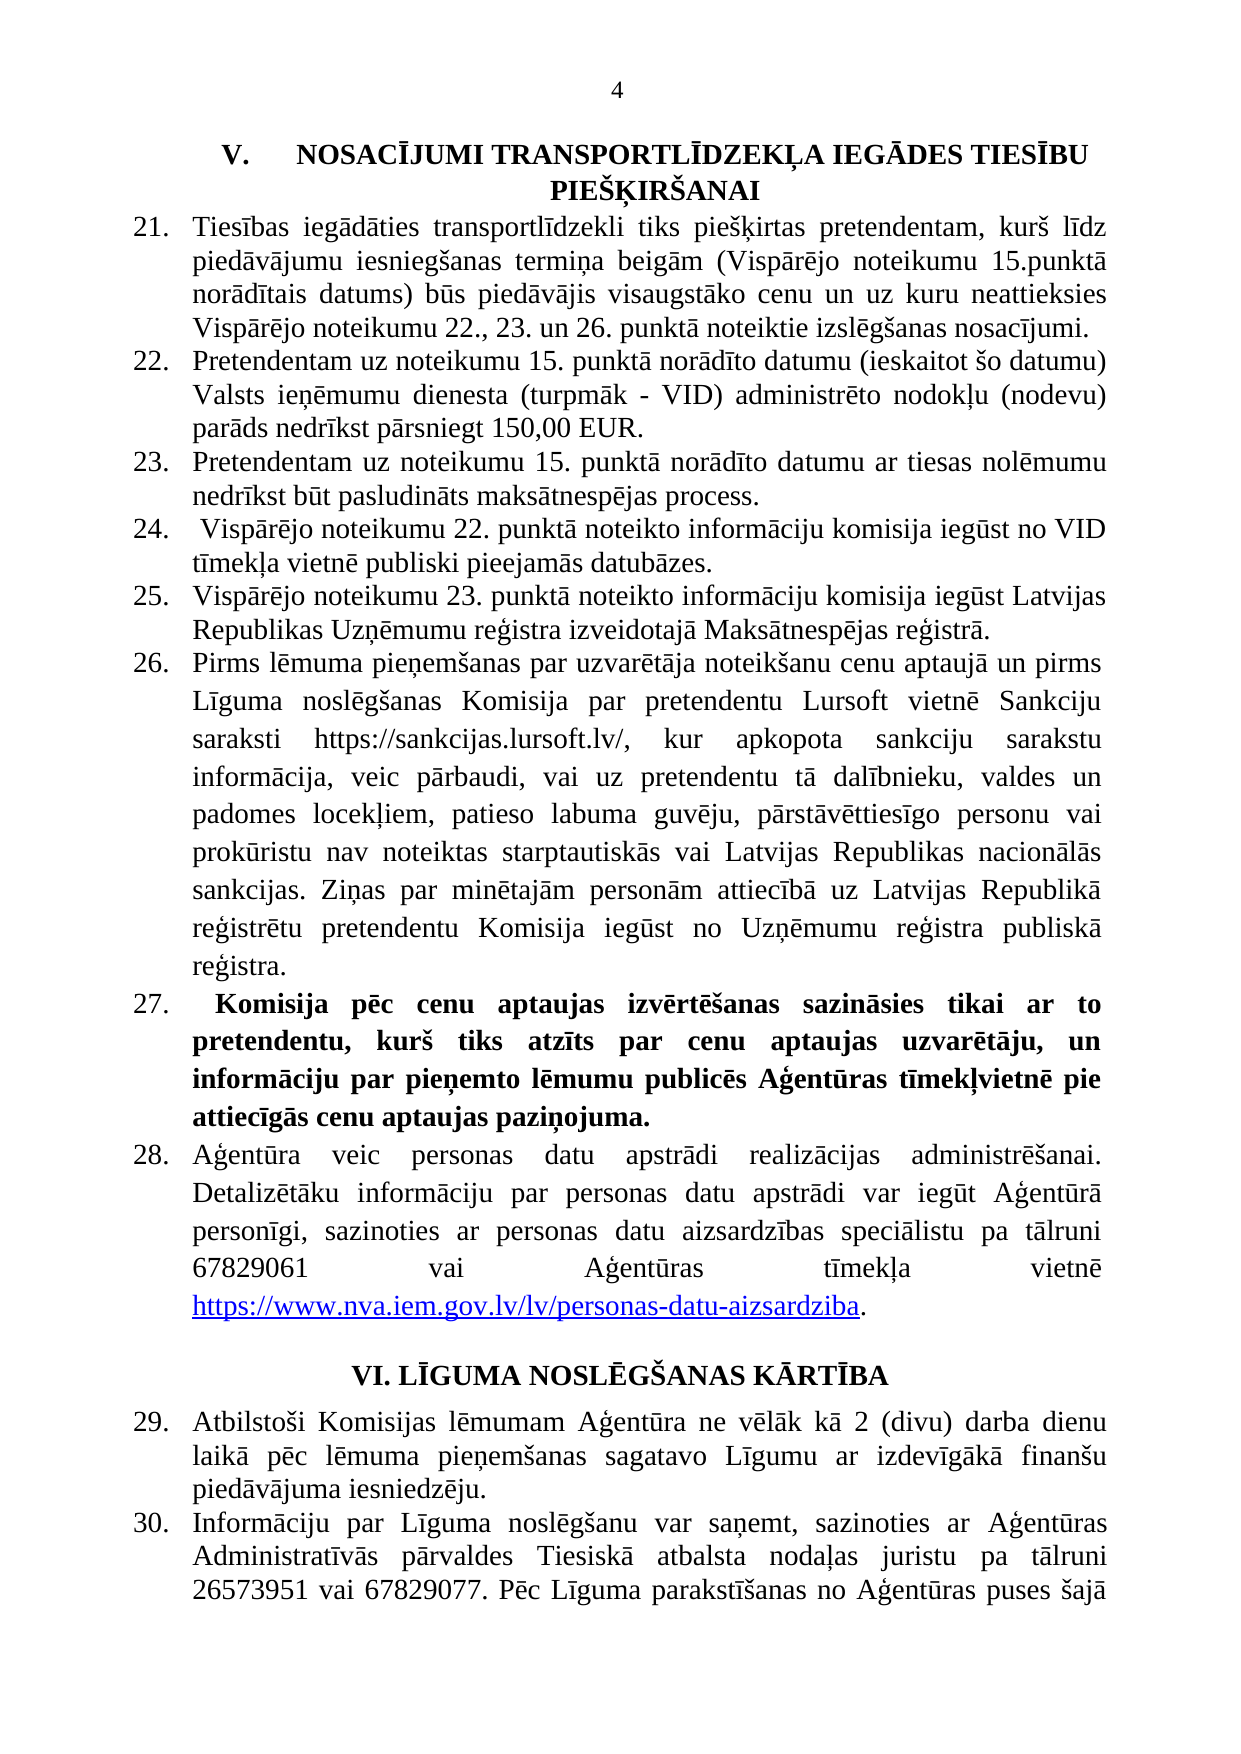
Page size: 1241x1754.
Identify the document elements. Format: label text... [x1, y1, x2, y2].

list Pirms lēmuma pieņemšanas par uzvarētāja noteikšanu cenu aptaujā un pirms Līguma noslēgšanas Komisija par pretendentu Lursoft vietnē Sankciju saraksti https://sankcijas.lursoft.lv/, kur apkopota sankciju sarakstu informācija, veic pārbaudi, vai uz pretendentu tā dalībnieku, valdes un padomes locekļiem, patieso labuma guvēju, pārstāvēttiesīgo personu vai prokūristu nav noteiktas starptautiskās vai Latvijas Republikas nacionālās sankcijas. Ziņas par minētajām personām attiecībā uz Latvijas Republikā reģistrētu pretendentu Komisija iegūst no Uzņēmumu reģistra publiskā reģistra. [133, 645, 1102, 981]
list Pretendentam uz noteikumu 15. punktā norādīto datumu (ieskaitot šo datumu) Valsts ieņēmumu dienesta (turpmāk - VID) administrēto nodokļu (nodevu) parāds nedrīkst pārsniegt 150,00 EUR. [133, 343, 1107, 444]
list Aģentūra veic personas datu apstrādi realizācijas administrēšanai. Detalizētāku informāciju par personas datu apstrādi var iegūt Aģentūrā personīgi, sazinoties ar personas datu aizsardzības speciālistu pa tālruni 67829061 vai Aģentūras tīmekļa vietnē https://www.nva.iem.gov.lv/lv/personas-datu-aizsardziba. [133, 1137, 1102, 1322]
list Tiesības iegādāties transportlīdzekli tiks piešķirtas pretendentam, kurš līdz piedāvājumu iesniegšanas termiņa beigām (Vispārējo noteikumu 15.punktā norādītais datums) būs piedāvājis visaugstāko cenu un uz kuru neattieksies Vispārējo noteikumu 22., 23. un 26. punktā noteiktie izslēgšanas nosacījumi. [133, 209, 1107, 343]
list Vispārējo noteikumu 23. punktā noteikto informāciju komisija iegūst Latvijas Republikas Uzņēmumu reģistra izveidotajā Maksātnespējas reģistrā. [133, 578, 1107, 645]
list Vispārējo noteikumu 22. punktā noteikto informāciju komisija iegūst no VID tīmekļa vietnē publiski pieejamās datubāzes. [133, 511, 1107, 578]
list NOSACĪJUMI TRANSPORTLĪDZEKĻA IEGĀDES TIESĪBU PIEŠĶIRŠANAI [208, 137, 1102, 207]
list Atbilstoši Komisijas lēmumam Aģentūra ne vēlāk kā 2 (divu) darba dienu laikā pēc lēmuma pieņemšanas sagatavo Līgumu ar izdevīgākā finanšu piedāvājuma iesniedzēju. [133, 1404, 1107, 1505]
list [133, 1505, 1107, 1606]
text VI. Līguma noslēgšanas kārtība [133, 1358, 1107, 1392]
list Pretendentam uz noteikumu 15. punktā norādīto datumu ar tiesas nolēmumu nedrīkst būt pasludināts maksātnespējas process. [133, 444, 1107, 511]
list Komisija pēc cenu aptaujas izvērtēšanas sazināsies tikai ar to pretendentu, kurš tiks atzīts par cenu aptaujas uzvarētāju, un informāciju par pieņemto lēmumu publicēs Aģentūras tīmekļvietnē pie attiecīgās cenu aptaujas paziņojuma. [133, 986, 1102, 1133]
